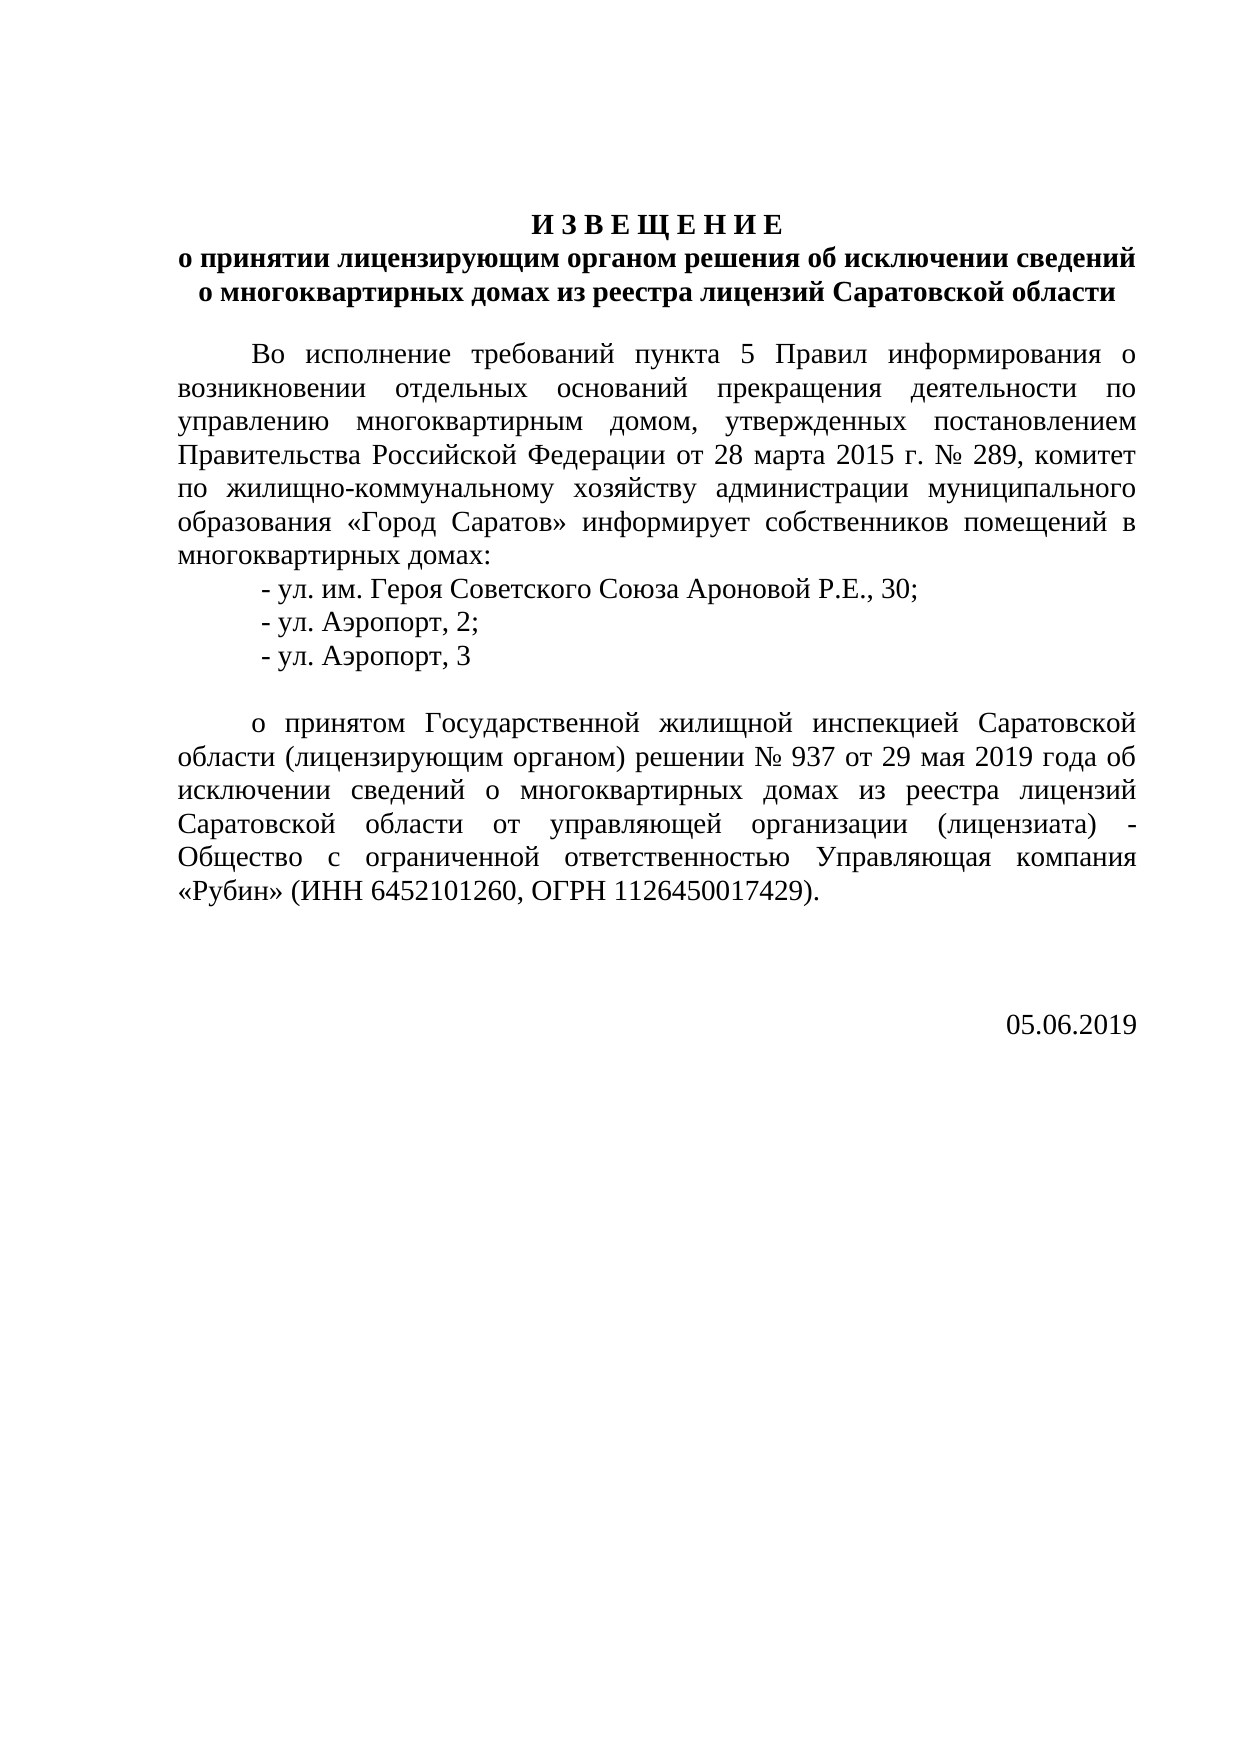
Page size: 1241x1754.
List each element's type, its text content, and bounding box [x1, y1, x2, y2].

text о принятии лицензирующим органом решения об исключении сведений о многоквартирных домах из реестра лицензий Саратовской области [177, 240, 1137, 307]
table_header - ул. им. Героя Советского Союза Ароновой Р.Е., 30; - ул. Аэропорт, 2; - ул. Аэропорт, 3 [176, 571, 1137, 705]
text Во исполнение требований пункта 5 Правил информирования о возникновении отдельных оснований прекращения деятельности по управлению многоквартирным домом, утвержденных постановлением Правительства Российской Федерации от 28 марта 2015 г. № 289, комитет по жилищно-коммунальному хозяйству администрации муниципального образования «Город Саратов» информирует собственников помещений в многоквартирных домах: [177, 336, 1137, 571]
text И З В Е Щ Е Н И Е [177, 207, 1137, 240]
text о принятом Государственной жилищной инспекцией Саратовской области (лицензирующим органом) решении № 937 от 29 мая 2019 года об исключении сведений о многоквартирных домах из реестра лицензий Саратовской области от управляющей организации (лицензиата) - Общество с ограниченной ответственностью Управляющая компания «Рубин» (ИНН 6452101260, ОГРН 1126450017429). [177, 705, 1137, 906]
text 05.06.2019 [177, 1007, 1137, 1041]
